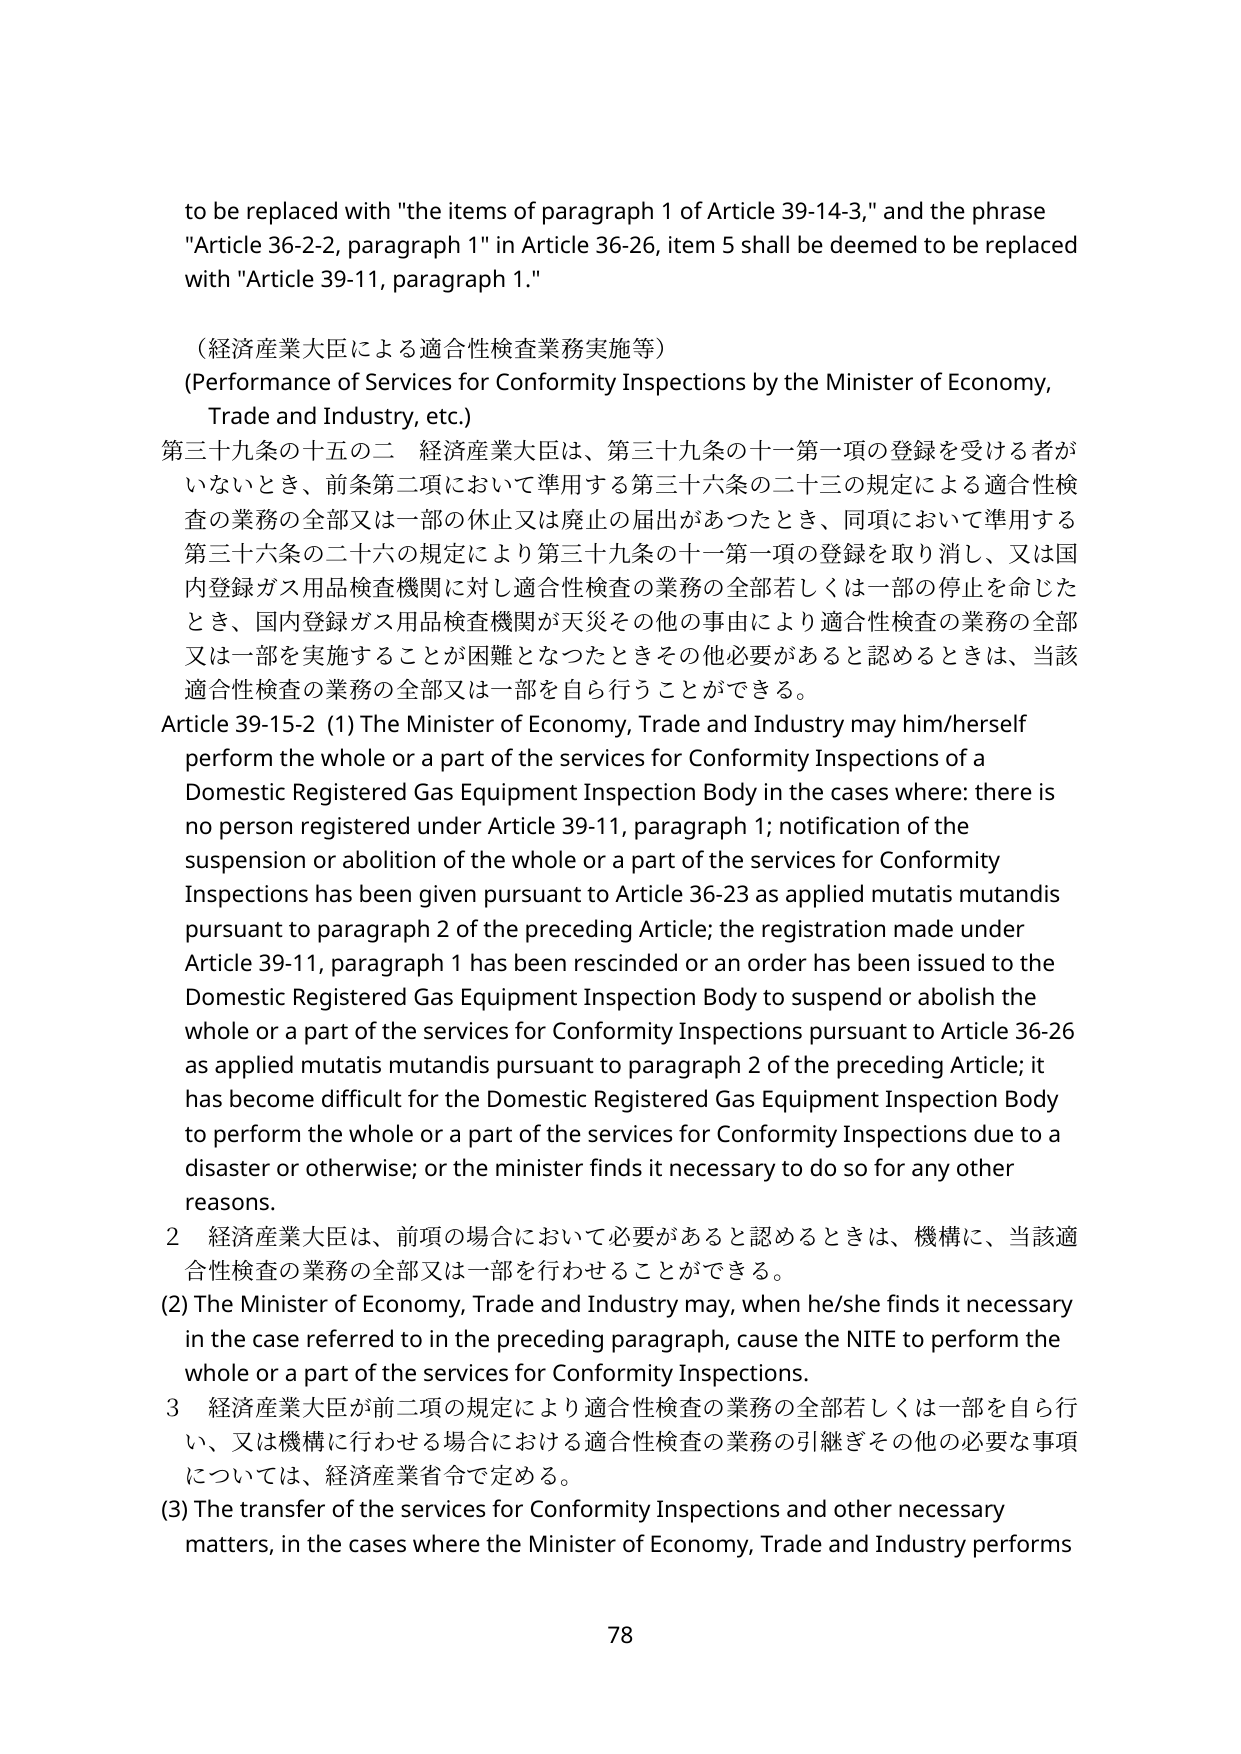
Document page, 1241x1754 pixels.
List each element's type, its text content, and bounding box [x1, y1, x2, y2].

text Article 39-15-2 (1) The Minister of Economy, Trade and Industry may him/herself perform the whole or a part of the services for Conformity Inspections of a Domestic Registered Gas Equipment Inspection Body in the cases where: there is no person registered under Article 39-11, paragraph 1; notification of the suspension or abolition of the whole or a part of the services for Conformity Inspections has been given pursuant to Article 36-23 as applied mutatis mutandis pursuant to paragraph 2 of the preceding Article; the registration made under Article 39-11, paragraph 1 has been rescinded or an order has been issued to the Domestic Registered Gas Equipment Inspection Body to suspend or abolish the whole or a part of the services for Conformity Inspections pursuant to Article 36-26 as applied mutatis mutandis pursuant to paragraph 2 of the preceding Article; it has become difficult for the Domestic Registered Gas Equipment Inspection Body to perform the whole or a part of the services for Conformity Inspections due to a disaster or otherwise; or the minister finds it necessary to do so for any other reasons. [161, 706, 1079, 1219]
text (Performance of Services for Conformity Inspections by the Minister of Economy, Trade and Industry, etc.) [184, 364, 1079, 433]
text (2) The Minister of Economy, Trade and Industry may, when he/she finds it necessary in the case referred to in the preceding paragraph, cause the NITE to perform the whole or a part of the services for Conformity Inspections. [161, 1287, 1079, 1389]
text ３ 経済産業大臣が前二項の規定により適合性検査の業務の全部若しくは一部を自ら行い、又は機構に行わせる場合における適合性検査の業務の引継ぎその他の必要な事項については、経済産業省令で定める。 [161, 1389, 1079, 1492]
text （経済産業大臣による適合性検査業務実施等） [184, 330, 1079, 364]
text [161, 1492, 1079, 1560]
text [161, 194, 1079, 296]
text ２ 経済産業大臣は、前項の場合において必要があると認めるときは、機構に、当該適合性検査の業務の全部又は一部を行わせることができる。 [161, 1219, 1079, 1287]
text 第三十九条の十五の二 経済産業大臣は、第三十九条の十一第一項の登録を受ける者がいないとき、前条第二項において準用する第三十六条の二十三の規定による適合性検査の業務の全部又は一部の休止又は廃止の届出があつたとき、同項において準用する第三十六条の二十六の規定により第三十九条の十一第一項の登録を取り消し、又は国内登録ガス用品検査機関に対し適合性検査の業務の全部若しくは一部の停止を命じたとき、国内登録ガス用品検査機関が天災その他の事由により適合性検査の業務の全部又は一部を実施することが困難となつたときその他必要があると認めるときは、当該適合性検査の業務の全部又は一部を自ら行うことができる。 [161, 433, 1079, 706]
